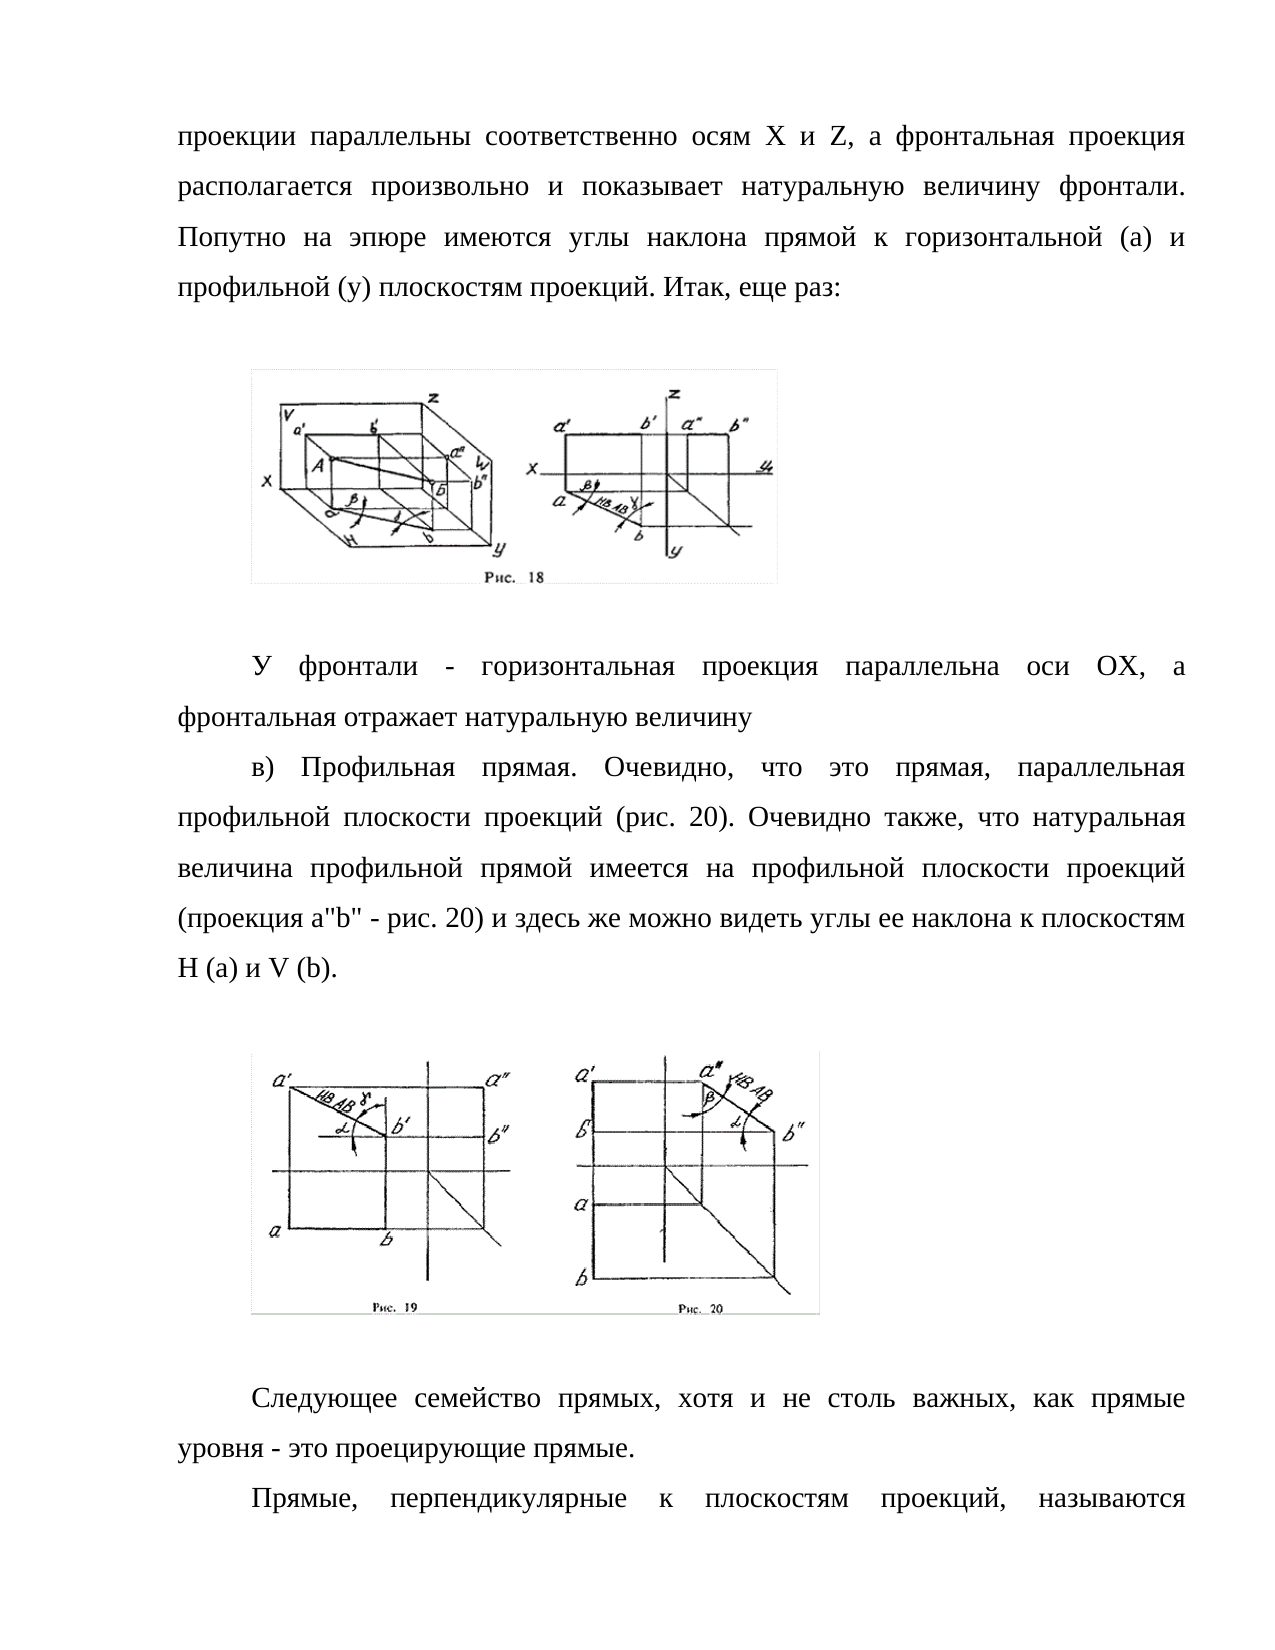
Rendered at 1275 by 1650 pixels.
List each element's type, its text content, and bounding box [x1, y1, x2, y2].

text в) Профильная прямая. Очевидно, что это прямая, параллельная профильной плоскости проекций (рис. 20). Очевидно также, что натуральная величина профильной прямой имеется на профильной плоскости проекций (проекция а"b" - рис. 20) и здесь же можно видеть углы ее наклона к плоскостям Н (a) и V (b). [177, 749, 1186, 984]
text Следующее семейство прямых, хотя и не столь важных, как прямые уровня - это проецирующие прямые. [177, 1380, 1186, 1463]
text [177, 118, 1186, 303]
picture [251, 369, 778, 584]
text У фронтали - горизонтальная проекция параллельна оси ОХ, а фронтальная отражает натуральную величину [177, 648, 1186, 732]
picture [251, 1051, 820, 1315]
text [177, 1480, 1186, 1514]
